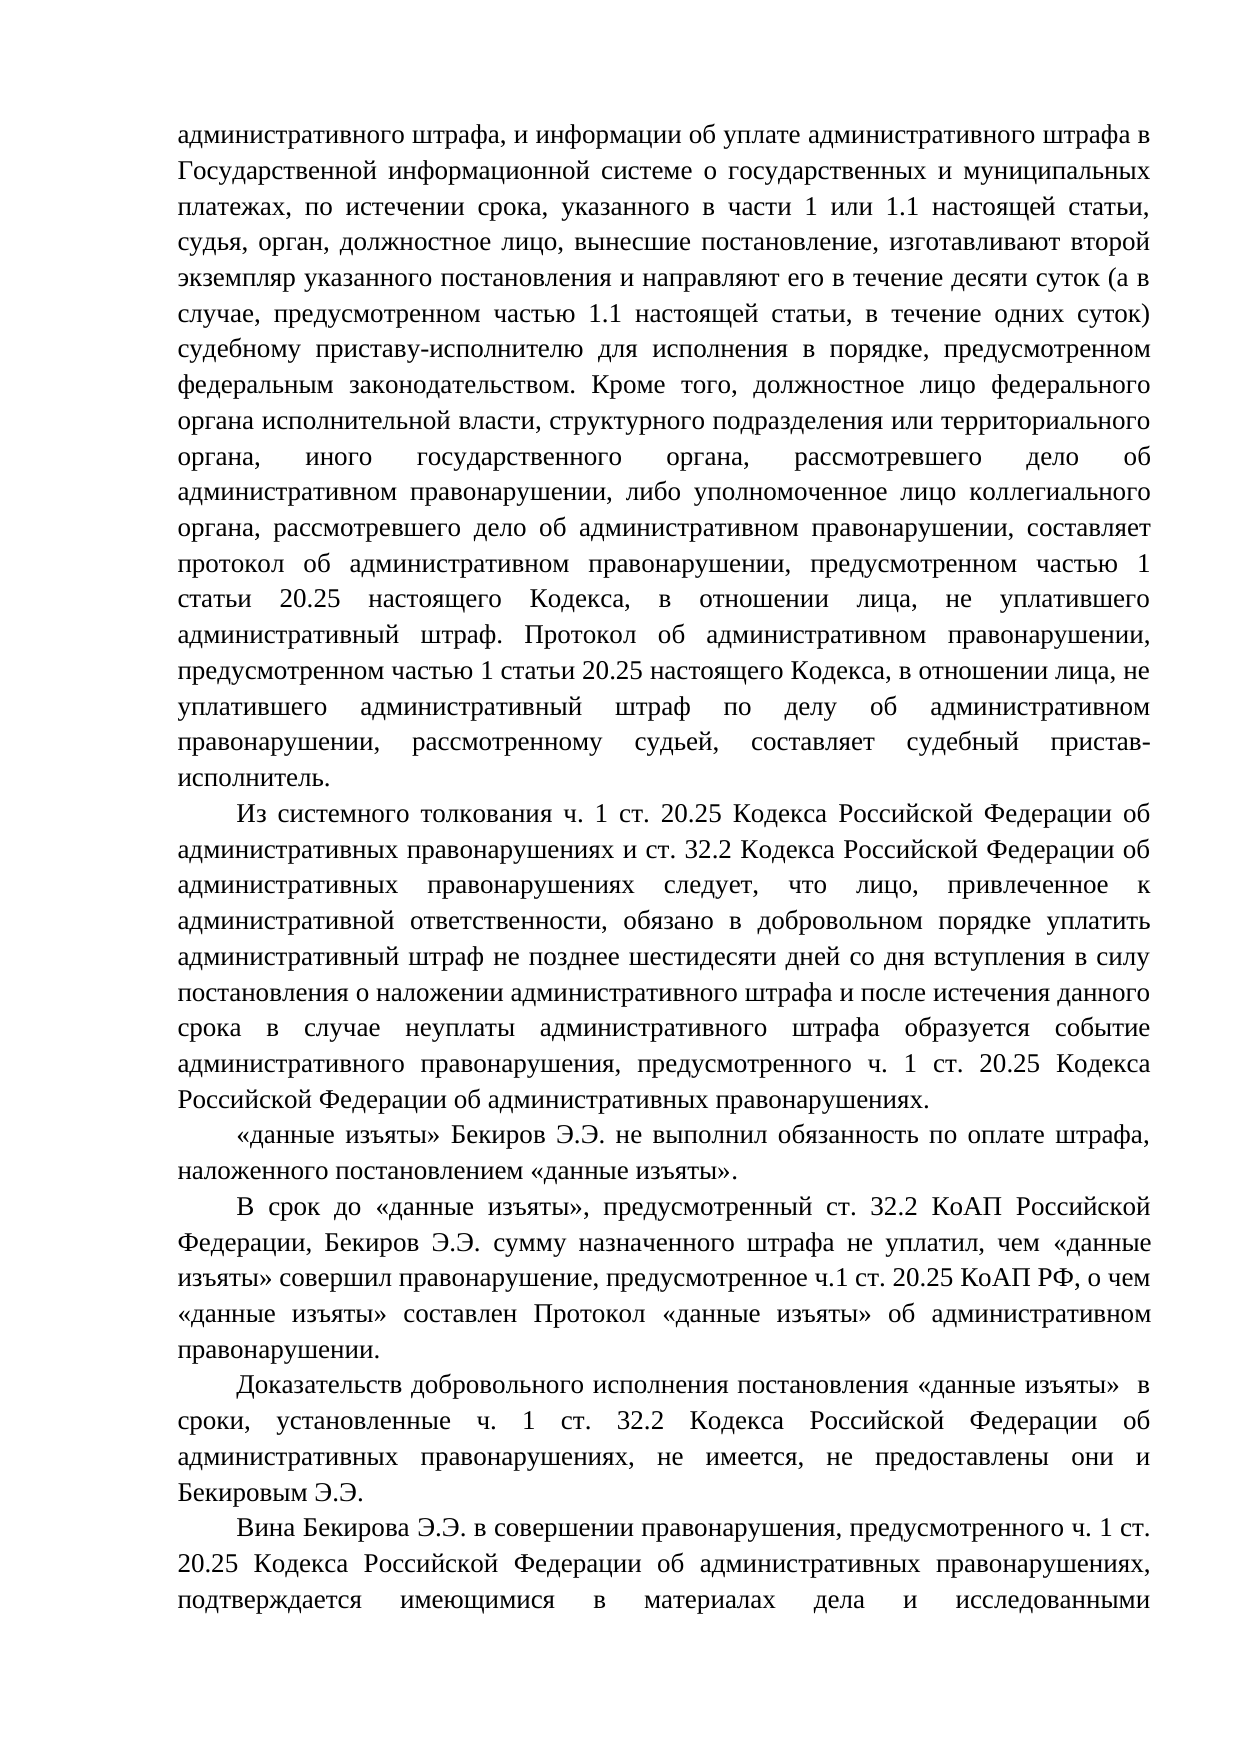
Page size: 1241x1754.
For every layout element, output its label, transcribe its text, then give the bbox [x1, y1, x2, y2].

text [177, 1512, 1152, 1614]
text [177, 118, 1152, 792]
text В срок до «данные изъяты», предусмотренный ст. 32.2 КоАП Российской Федерации, Бекиров Э.Э. сумму назначенного штрафа не уплатил, чем «данные изъяты» совершил правонарушение, предусмотренное ч.1 ст. 20.25 КоАП РФ, о чем «данные изъяты» составлен Протокол «данные изъяты» об административном правонарушении. [177, 1190, 1152, 1364]
text Доказательств добровольного исполнения постановления «данные изъяты» в сроки, установленные ч. 1 ст. 32.2 Кодекса Российской Федерации об административных правонарушениях, не имеется, не предоставлены они и Бекировым Э.Э. [177, 1369, 1152, 1507]
text Из системного толкования ч. 1 ст. 20.25 Кодекса Российской Федерации об административных правонарушениях и ст. 32.2 Кодекса Российской Федерации об административных правонарушениях следует, что лицо, привлеченное к административной ответственности, обязано в добровольном порядке уплатить административный штраф не позднее шестидесяти дней со дня вступления в силу постановления о наложении административного штрафа и после истечения данного срока в случае неуплаты административного штрафа образуется событие административного правонарушения, предусмотренного ч. 1 ст. 20.25 Кодекса Российской Федерации об административных правонарушениях. [177, 797, 1152, 1114]
text «данные изъяты» Бекиров Э.Э. не выполнил обязанность по оплате штрафа, наложенного постановлением «данные изъяты». [177, 1118, 1152, 1185]
